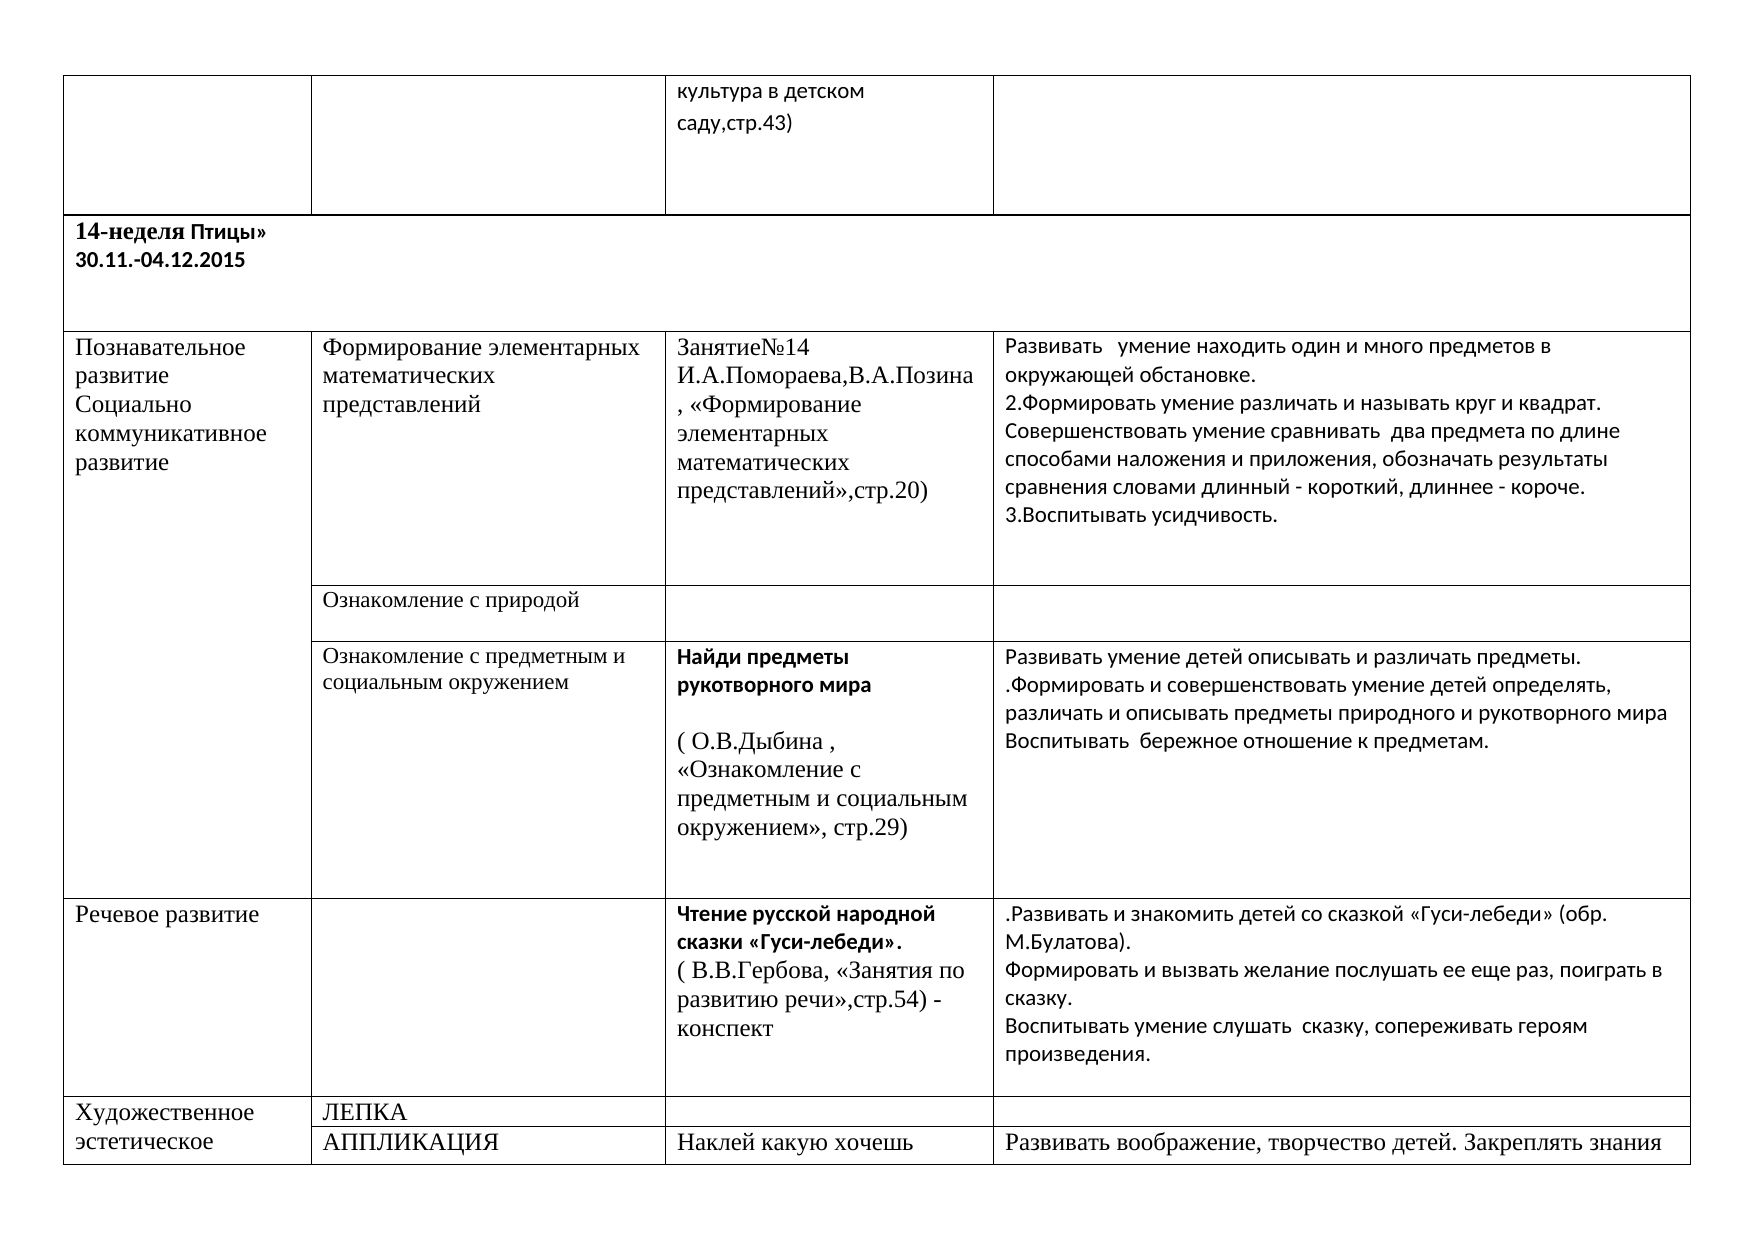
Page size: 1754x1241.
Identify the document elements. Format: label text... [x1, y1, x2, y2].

table_cell Развивать умение детей описывать и различать предметы. .Формировать и совершенствовать умение детей определять, различать и описывать предметы природного и рукотворного мира Воспитывать бережное отношение к предметам. [994, 642, 1690, 898]
table_cell [666, 586, 993, 641]
table_cell Ознакомление с природой [312, 586, 665, 641]
table_cell [994, 586, 1690, 641]
table_header 14-неделя Птицы» 30.11.-04.12.2015 [64, 216, 1690, 331]
table_cell [312, 899, 665, 1096]
table_cell Занятие№14 И.А.Помораева,В.А.Позина , «Формирование элементарных математических представлений»,стр.20) [666, 332, 993, 584]
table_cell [994, 76, 1690, 214]
table_cell Найди предметы рукотворного мира ( О.В.Дыбина , «Ознакомление с предметным и социальным окружением», стр.29) [666, 642, 993, 898]
table_cell [666, 1097, 993, 1126]
table_cell .Развивать и знакомить детей со сказкой «Гуси-лебеди» (обр. М.Булатова). Формировать и вызвать желание послушать ее еще раз, поиграть в сказку. Воспитывать умение слушать сказку, сопереживать героям произведения. [994, 899, 1690, 1096]
table_cell АППЛИКАЦИЯ [312, 1127, 665, 1164]
table_cell Формирование элементарных математических представлений [312, 332, 665, 584]
table_cell Познавательное развитие Социально коммуникативное развитие [64, 332, 311, 898]
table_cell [666, 1127, 993, 1164]
table_cell ЛЕПКА [312, 1097, 665, 1126]
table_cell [994, 1127, 1690, 1164]
table_cell Чтение русской народной сказки «Гуси-лебеди». ( В.В.Гербова, «Занятия по развитию речи»,стр.54) - конспект [666, 899, 993, 1096]
table_cell [994, 1097, 1690, 1126]
table_cell Речевое развитие [64, 899, 311, 1096]
table_cell Ознакомление с предметным и социальным окружением [312, 642, 665, 898]
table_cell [666, 76, 993, 214]
table_cell Развивать умение находить один и много предметов в окружающей обстановке. 2.Формировать умение различать и называть круг и квадрат. Совершенствовать умение сравнивать два предмета по длине способами наложения и приложения, обозначать результаты сравнения словами длинный - короткий, длиннее - короче. 3.Воспитывать усидчивость. [994, 332, 1690, 584]
table_cell Художественное эстетическое развитие [64, 1097, 311, 1164]
